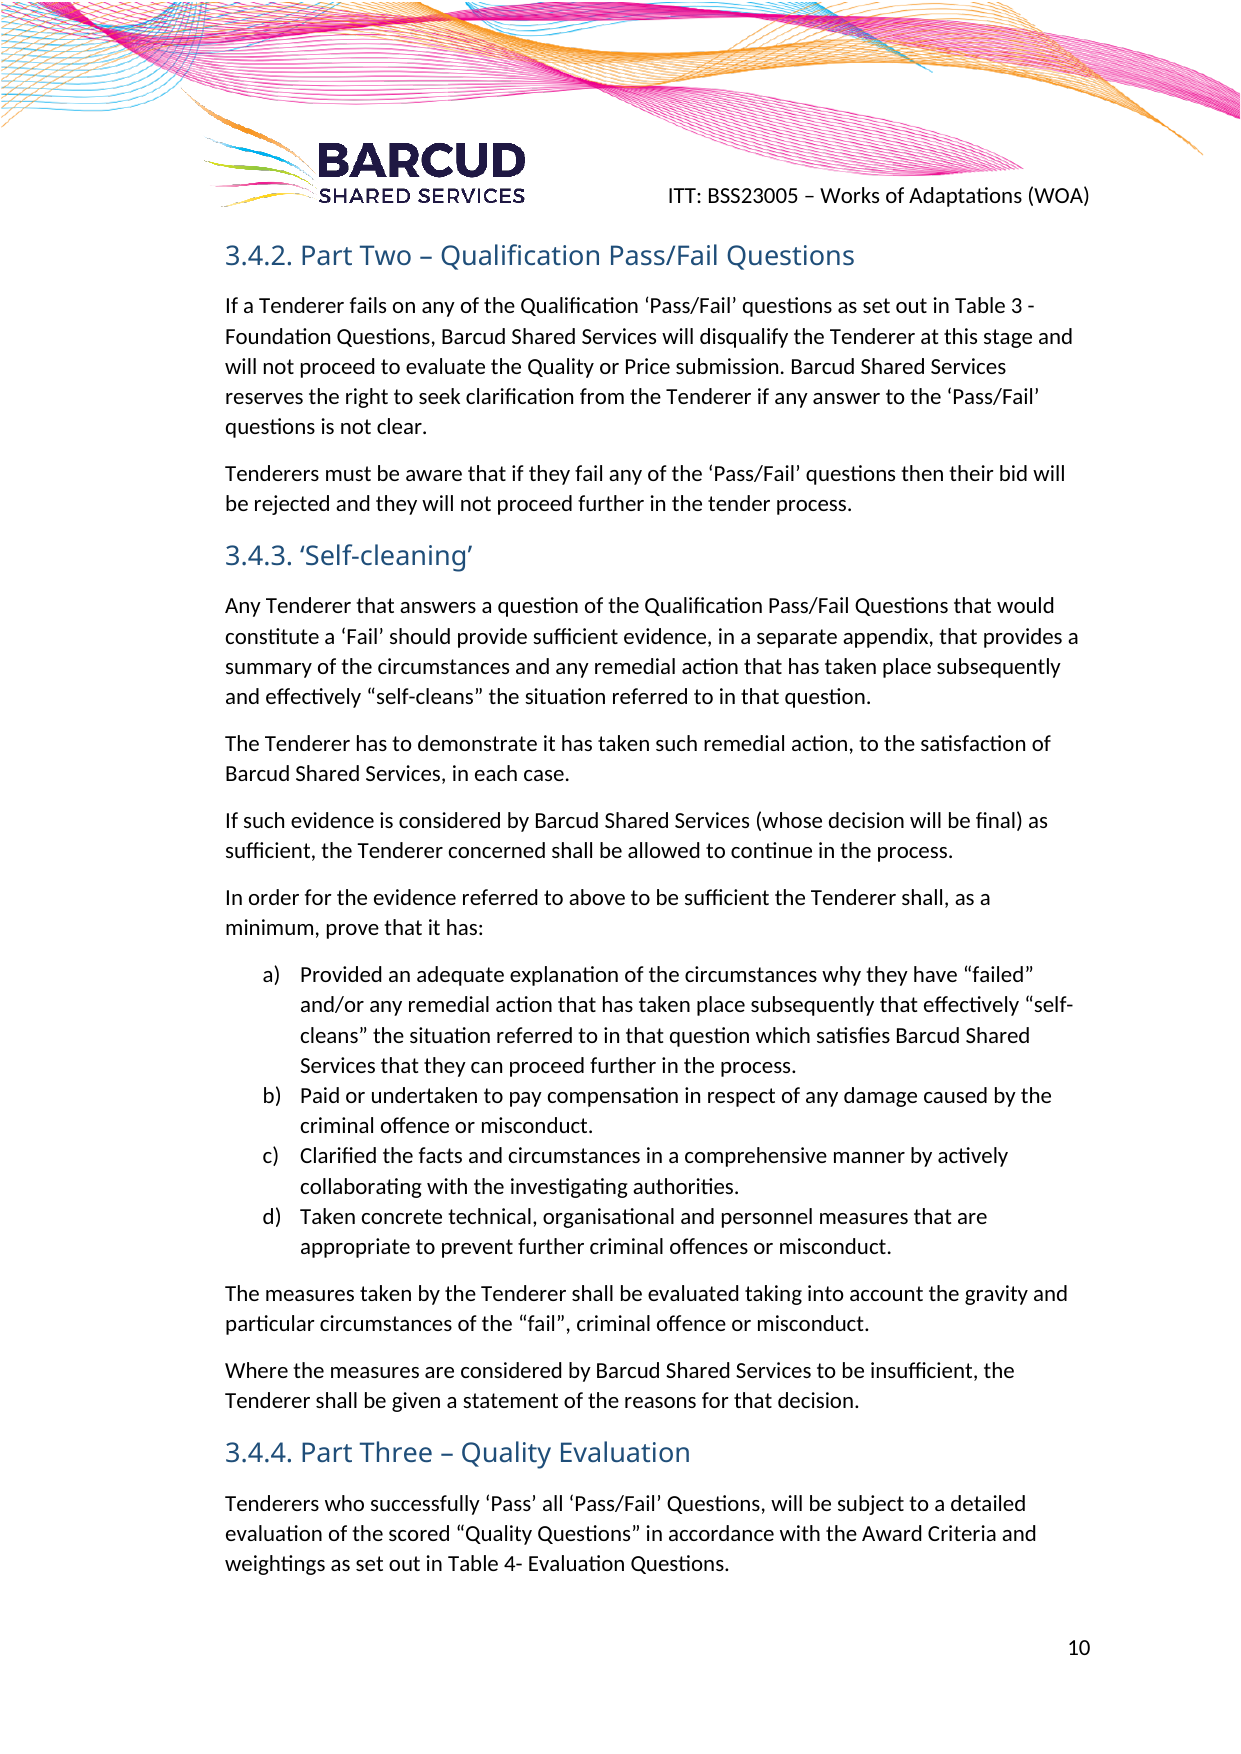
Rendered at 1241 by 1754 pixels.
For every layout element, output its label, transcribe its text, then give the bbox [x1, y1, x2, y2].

text Tenderers must be aware that if they fail any of the ‘Pass/Fail’ questions then their bid will be rejected and they will not proceed further in the tender process. [225, 459, 1090, 517]
subtitle Part Two – Qualification Pass/Fail Questions [225, 236, 1090, 273]
picture [680, 190, 689, 202]
picture [992, 193, 998, 202]
picture [925, 193, 931, 202]
picture [1041, 192, 1047, 202]
picture [778, 190, 784, 202]
text The Tenderer has to demonstrate it has taken such remedial action, to the satisfaction of Barcud Shared Services, in each case. [225, 729, 1090, 787]
text If a Tenderer fails on any of the Qualification ‘Pass/Fail’ questions as set out in Table 3 - Foundation Questions, Barcud Shared Services will disqualify the Tenderer at this stage and will not proceed to evaluate the Quality or Price submission. Barcud Shared Services reserves the right to seek clarification from the Tenderer if any answer to the ‘Pass/Fail’ questions is not clear. [225, 292, 1090, 440]
list Taken concrete technical, organisational and personnel measures that are appropriate to prevent further criminal offences or misconduct. [262, 1202, 1090, 1260]
picture [1, 2, 1241, 207]
subtitle ‘Self-cleaning’ [225, 536, 1090, 573]
text Any Tenderer that answers a question of the Qualification Pass/Fail Questions that would constitute a ‘Fail’ should provide sufficient evidence, in a separate appendix, that provides a summary of the circumstances and any remedial action that has taken place subsequently and effectively “self-cleans” the situation referred to in that question. [225, 592, 1090, 710]
subtitle Part Three – Quality Evaluation [225, 1433, 1090, 1470]
picture [766, 190, 772, 202]
picture [1057, 190, 1066, 201]
text Where the measures are considered by Barcud Shared Services to be insufficient, the Tenderer shall be given a statement of the reasons for that decision. [225, 1356, 1090, 1414]
text If such evidence is considered by Barcud Shared Services (whose decision will be final) as sufficient, the Tenderer concerned shall be allowed to continue in the process. [225, 806, 1090, 864]
list Clarified the facts and circumstances in a comprehensive manner by actively collaborating with the investigating authorities. [262, 1142, 1090, 1200]
picture [980, 194, 985, 202]
text The measures taken by the Tenderer shall be evaluated taking into account the gravity and particular circumstances of the “fail”, criminal offence or misconduct. [225, 1279, 1090, 1337]
text Tenderers who successfully ‘Pass’ all ‘Pass/Fail’ Questions, will be subject to a detailed evaluation of the scored “Quality Questions” in accordance with the Award Criteria and weightings as set out in Table 4- Evaluation Questions. [225, 1489, 1090, 1577]
picture [843, 193, 849, 202]
list Paid or undertaken to pay compensation in respect of any damage caused by the criminal offence or misconduct. [262, 1081, 1090, 1139]
picture [888, 193, 894, 202]
picture [827, 192, 833, 202]
list Provided an adequate explanation of the circumstances why they have “failed” and/or any remedial action that has taken place subsequently that effectively “self-cleans” the situation referred to in that question which satisfies Barcud Shared Services that they can proceed further in the process. [262, 960, 1090, 1079]
text In order for the evidence referred to above to be sufficient the Tenderer shall, as a minimum, prove that it has: [225, 883, 1090, 942]
